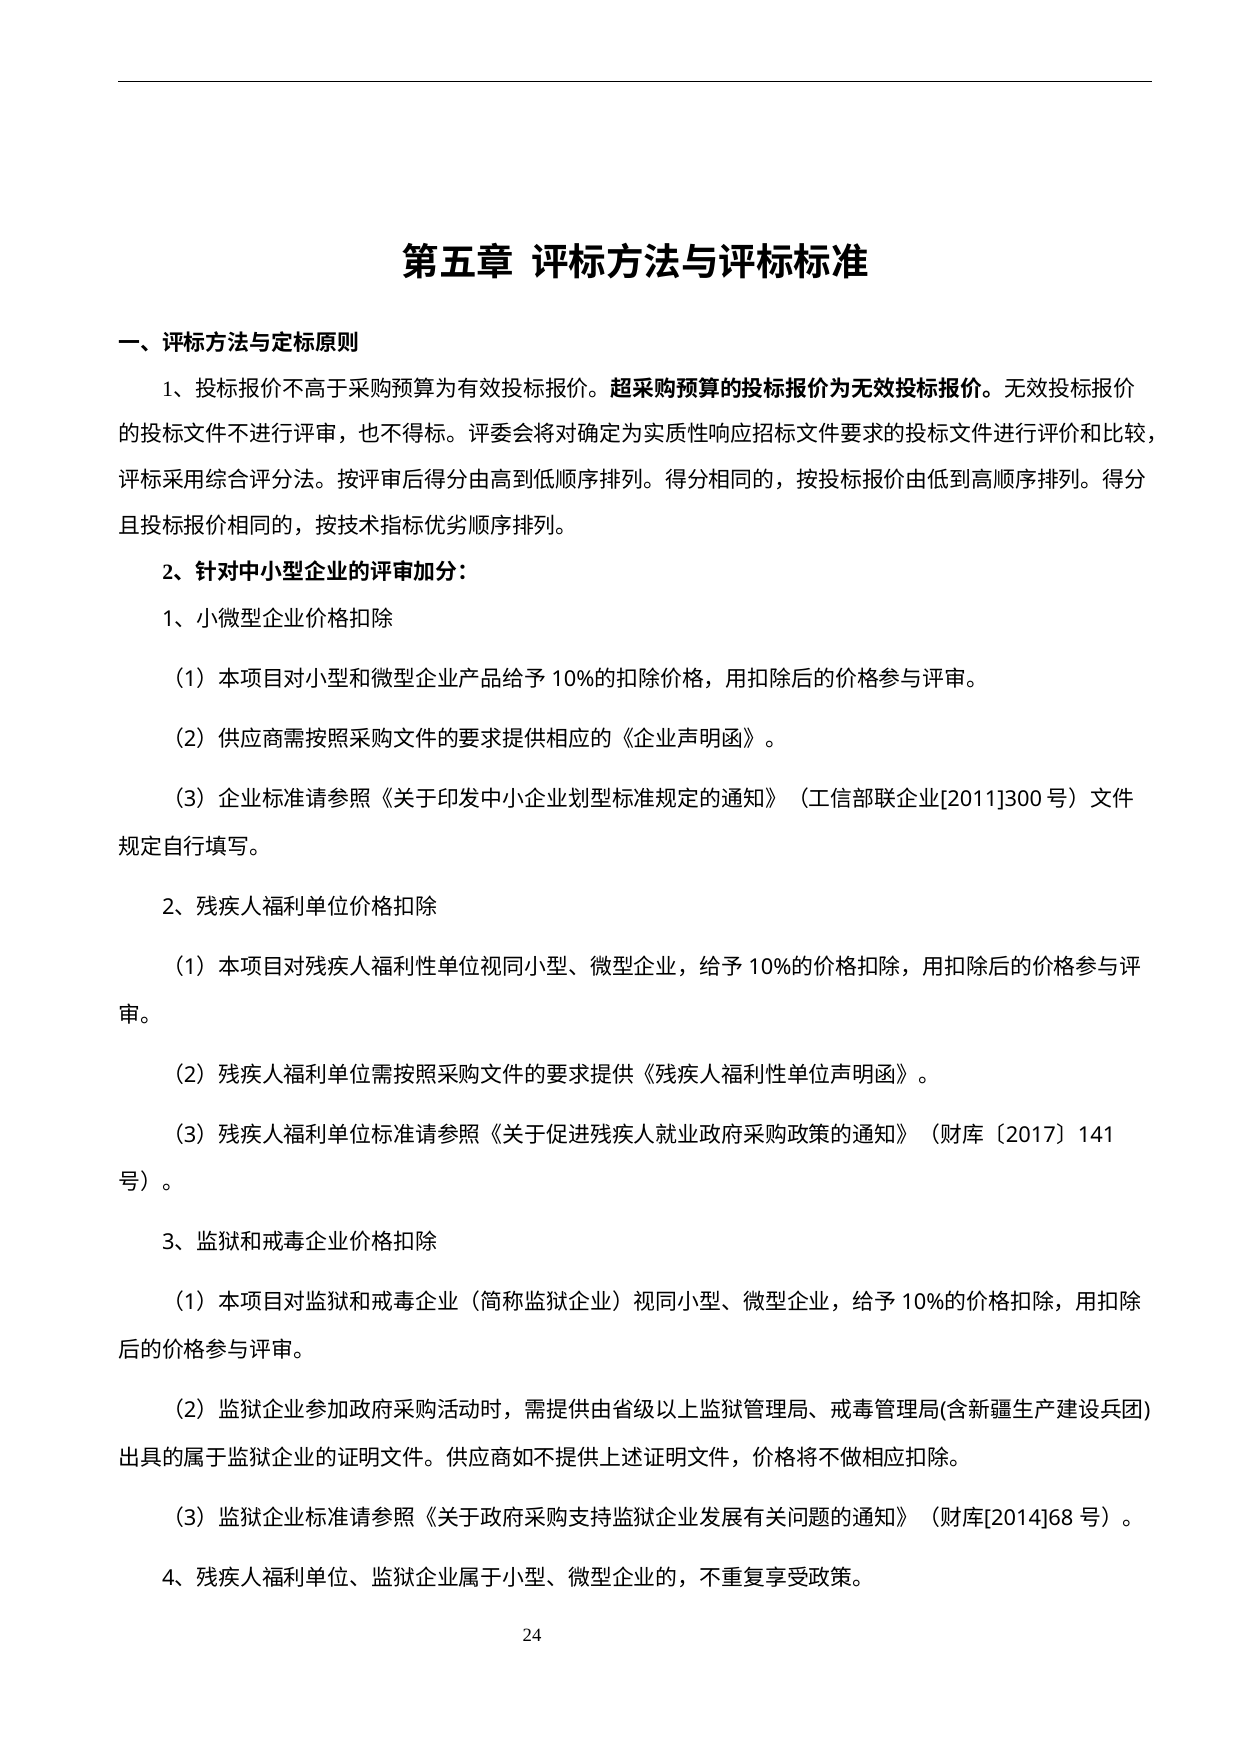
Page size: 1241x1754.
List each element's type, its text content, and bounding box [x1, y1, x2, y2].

text （3）残疾人福利单位标准请参照《关于促进残疾人就业政府采购政策的通知》（财库〔2017〕141 号）。 [118, 1117, 1152, 1196]
text （3）监狱企业标准请参照《关于政府采购支持监狱企业发展有关问题的通知》（财库[2014]68 号）。 [118, 1499, 1152, 1531]
text （1）本项目对小型和微型企业产品给予 10%的扣除价格，用扣除后的价格参与评审。 [118, 661, 1152, 693]
text 4、残疾人福利单位、监狱企业属于小型、微型企业的，不重复享受政策。 [118, 1560, 1152, 1591]
subtitle 第五章 评标方法与评标标准 [118, 232, 1152, 286]
text （3）企业标准请参照《关于印发中小企业划型标准规定的通知》（工信部联企业[2011]300号）文件规定自行填写。 [118, 781, 1152, 861]
text 2、针对中小型企业的评审加分： [118, 543, 1152, 588]
text 3、监狱和戒毒企业价格扣除 [118, 1224, 1152, 1256]
text （1）本项目对监狱和戒毒企业（简称监狱企业）视同小型、微型企业，给予 10%的价格扣除，用扣除后的价格参与评审。 [118, 1284, 1152, 1364]
text （2）供应商需按照采购文件的要求提供相应的《企业声明函》。 [118, 721, 1152, 753]
text （1）本项目对残疾人福利性单位视同小型、微型企业，给予 10%的价格扣除，用扣除后的价格参与评审。 [118, 949, 1152, 1028]
text （2）残疾人福利单位需按照采购文件的要求提供《残疾人福利性单位声明函》。 [118, 1057, 1152, 1088]
text 2、残疾人福利单位价格扣除 [118, 889, 1152, 921]
text 1、投标报价不高于采购预算为有效投标报价。超采购预算的投标报价为无效投标报价。无效投标报价的投标文件不进行评审，也不得标。评委会将对确定为实质性响应招标文件要求的投标文件进行评价和比较，评标采用综合评分法。按评审后得分由高到低顺序排列。得分相同的，按投标报价由低到高顺序排列。得分且投标报价相同的，按技术指标优劣顺序排列。 [118, 359, 1152, 543]
text （2）监狱企业参加政府采购活动时，需提供由省级以上监狱管理局、戒毒管理局(含新疆生产建设兵团)出具的属于监狱企业的证明文件。供应商如不提供上述证明文件，价格将不做相应扣除。 [118, 1392, 1152, 1471]
text 一、评标方法与定标原则 [118, 313, 1152, 359]
text 1、小微型企业价格扣除 [118, 601, 1152, 633]
